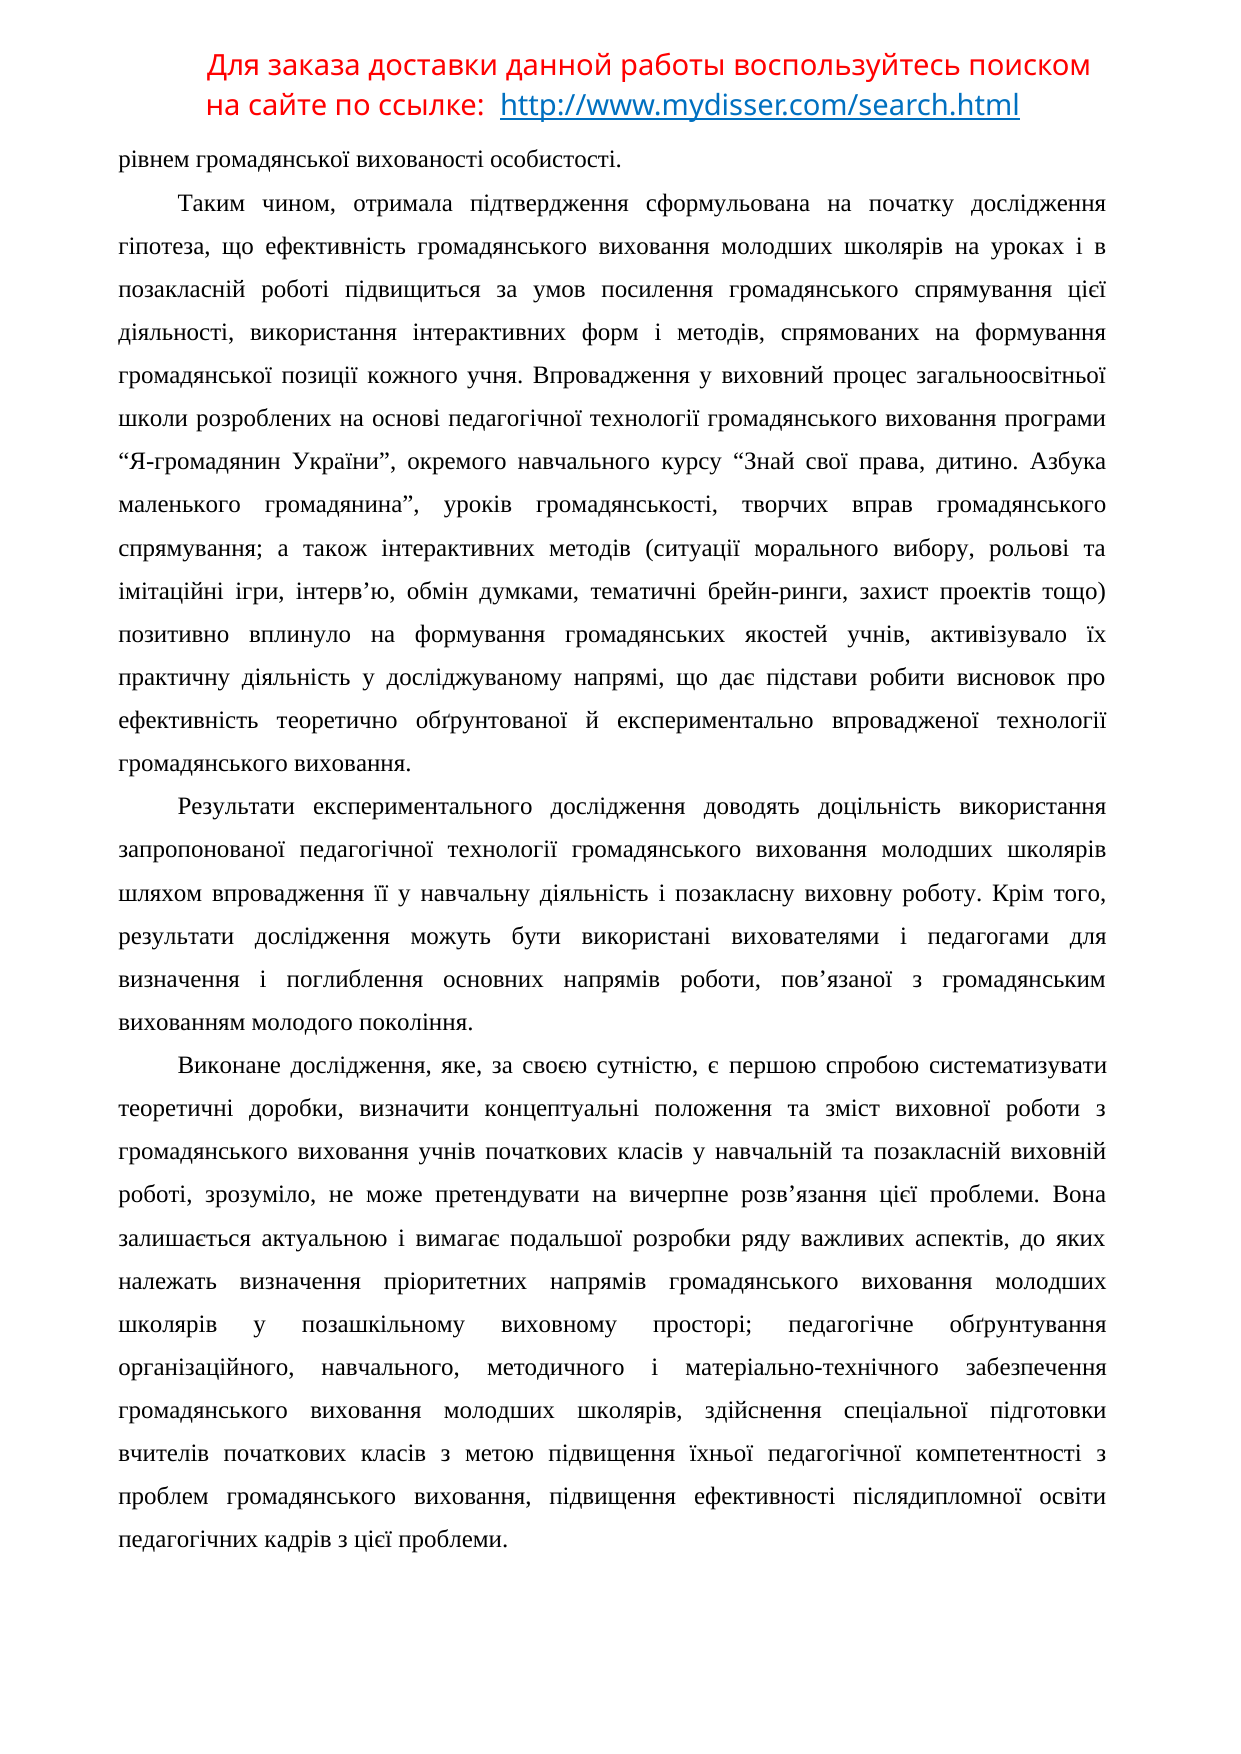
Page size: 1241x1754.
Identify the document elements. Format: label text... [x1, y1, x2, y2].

text Результати експериментального дослідження доводять доцільність використання запропонованої педагогічної технології громадянського виховання молодших школярів шляхом впровадження її у навчальну діяльність і позакласну виховну роботу. Крім того, результати дослідження можуть бути використані вихователями і педагогами для визначення і поглиблення основних напрямів роботи, пов’язаної з громадянським вихованням молодого покоління. [118, 791, 1107, 1036]
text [118, 144, 1107, 173]
text Таким чином, отримала підтвердження сформульована на початку дослідження гіпотеза, що ефективність громадянського виховання молодших школярів на уроках і в позакласній роботі підвищиться за умов посилення громадянського спрямування цієї діяльності, використання інтерактивних форм і методів, спрямованих на формування громадянської позиції кожного учня. Впровадження у виховний процес загальноосвітньої школи розроблених на основі педагогічної технології громадянського виховання програми “Я-громадянин України”, окремого навчального курсу “Знай свої права, дитино. Азбука маленького громадянина”, уроків громадянськості, творчих вправ громадянського спрямування; а також інтерактивних методів (ситуації морального вибору, рольові та імітаційні ігри, інтерв’ю, обмін думками, тематичні брейн-ринги, захист проектів тощо) позитивно вплинуло на формування громадянських якостей учнів, активізувало їх практичну діяльність у досліджуваному напрямі, що дає підстави робити висновок про ефективність теоретично обґрунтованої й експериментально впровадженої технології громадянського виховання. [118, 188, 1107, 777]
text Виконане дослідження, яке, за своєю сутністю, є першою спробою систематизувати теоретичні доробки, визначити концептуальні положення та зміст виховної роботи з громадянського виховання учнів початкових класів у навчальній та позакласній виховній роботі, зрозуміло, не може претендувати на вичерпне розв’язання цієї проблеми. Вона залишається актуальною і вимагає подальшої розробки ряду важливих аспектів, до яких належать визначення пріоритетних напрямів громадянського виховання молодших школярів у позашкільному виховному просторі; педагогічне обґрунтування організаційного, навчального, методичного і матеріально-технічного забезпечення громадянського виховання молодших школярів, здійснення спеціальної підготовки вчителів початкових класів з метою підвищення їхньої педагогічної компетентності з проблем громадянського виховання, підвищення ефективності післядипломної освіти педагогічних кадрів з цієї проблеми. [118, 1050, 1107, 1553]
